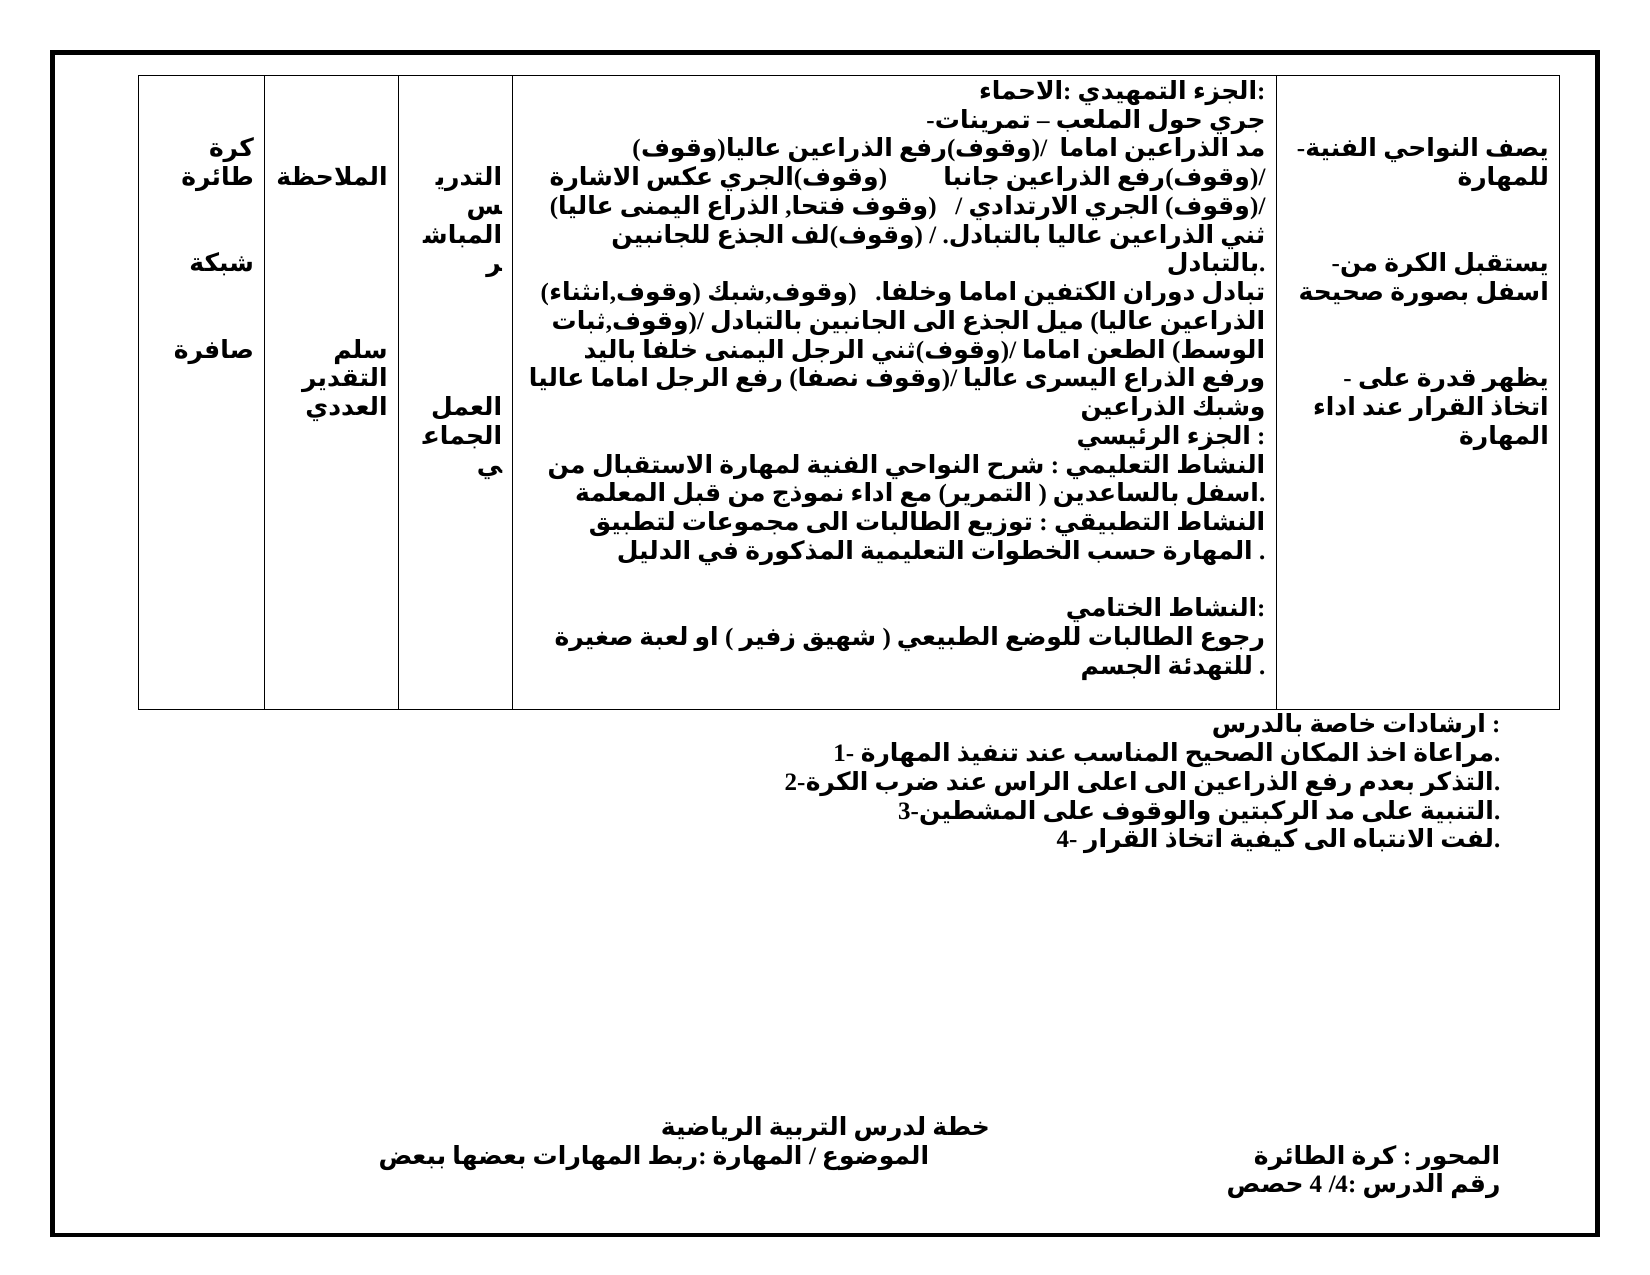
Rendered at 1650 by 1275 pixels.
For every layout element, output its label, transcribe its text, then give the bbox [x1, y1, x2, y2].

text ارشادات خاصة بالدرس : [150, 710, 1500, 738]
text المحور : كرة الطائرة الموضوع / المهارة :ربط المهارات بعضها ببعض رقم الدرس :4/ 4 حصص [150, 1141, 1500, 1198]
table_cell الملاحظة سلم التقدير العددي [265, 76, 398, 708]
text 2-التذكر بعدم رفع الذراعين الى اعلى الراس عند ضرب الكرة. [150, 767, 1500, 796]
table_cell كرة طائرة شبكة صافرة [139, 76, 264, 708]
text 4- لفت الانتباه الى كيفية اتخاذ القرار. [150, 824, 1500, 853]
text 3-التنبية على مد الركبتين والوقوف على المشطين. [150, 796, 1500, 824]
table_cell التدريس المباشر العمل الجماعي [399, 76, 512, 708]
table_cell -يصف النواحي الفنية للمهارة -يستقبل الكرة من اسفل بصورة صحيحة - يظهر قدرة على اتخاذ القرار عند اداء المهارة [1277, 76, 1559, 708]
text 1- مراعاة اخذ المكان الصحيح المناسب عند تنفيذ المهارة. [150, 738, 1500, 767]
text خطة لدرس التربية الرياضية [150, 1112, 1500, 1141]
table_cell الجزء التمهيدي :الاحماء: -جري حول الملعب – تمرينات (وقوف)مد الذراعين اماما /(وقوف)رفع الذراعين عاليا /(وقوف)رفع الذراعين جانبا (وقوف)الجري عكس الاشارة /(وقوف) الجري الارتدادي / (وقوف فتحا, الذراع اليمنى عاليا) ثني الذراعين عاليا بالتبادل. / (وقوف)لف الجذع للجانبين بالتبادل. (وقوف,انثناء) تبادل دوران الكتفين اماما وخلفا. (وقوف,شبك الذراعين عاليا) ميل الجذع الى الجانبين بالتبادل /(وقوف,ثبات الوسط) الطعن اماما /(وقوف)ثني الرجل اليمنى خلفا باليد ورفع الذراع اليسرى عاليا /(وقوف نصفا) رفع الرجل اماما عاليا وشبك الذراعين الجزء الرئيسي : النشاط التعليمي : شرح النواحي الفنية لمهارة الاستقبال من اسفل بالساعدين ( التمرير) مع اداء نموذج من قبل المعلمة. النشاط التطبيقي : توزيع الطالبات الى مجموعات لتطبيق المهارة حسب الخطوات التعليمية المذكورة في الدليل . النشاط الختامي: رجوع الطالبات للوضع الطبيعي ( شهيق زفير ) او لعبة صغيرة للتهدئة الجسم . [513, 76, 1276, 708]
